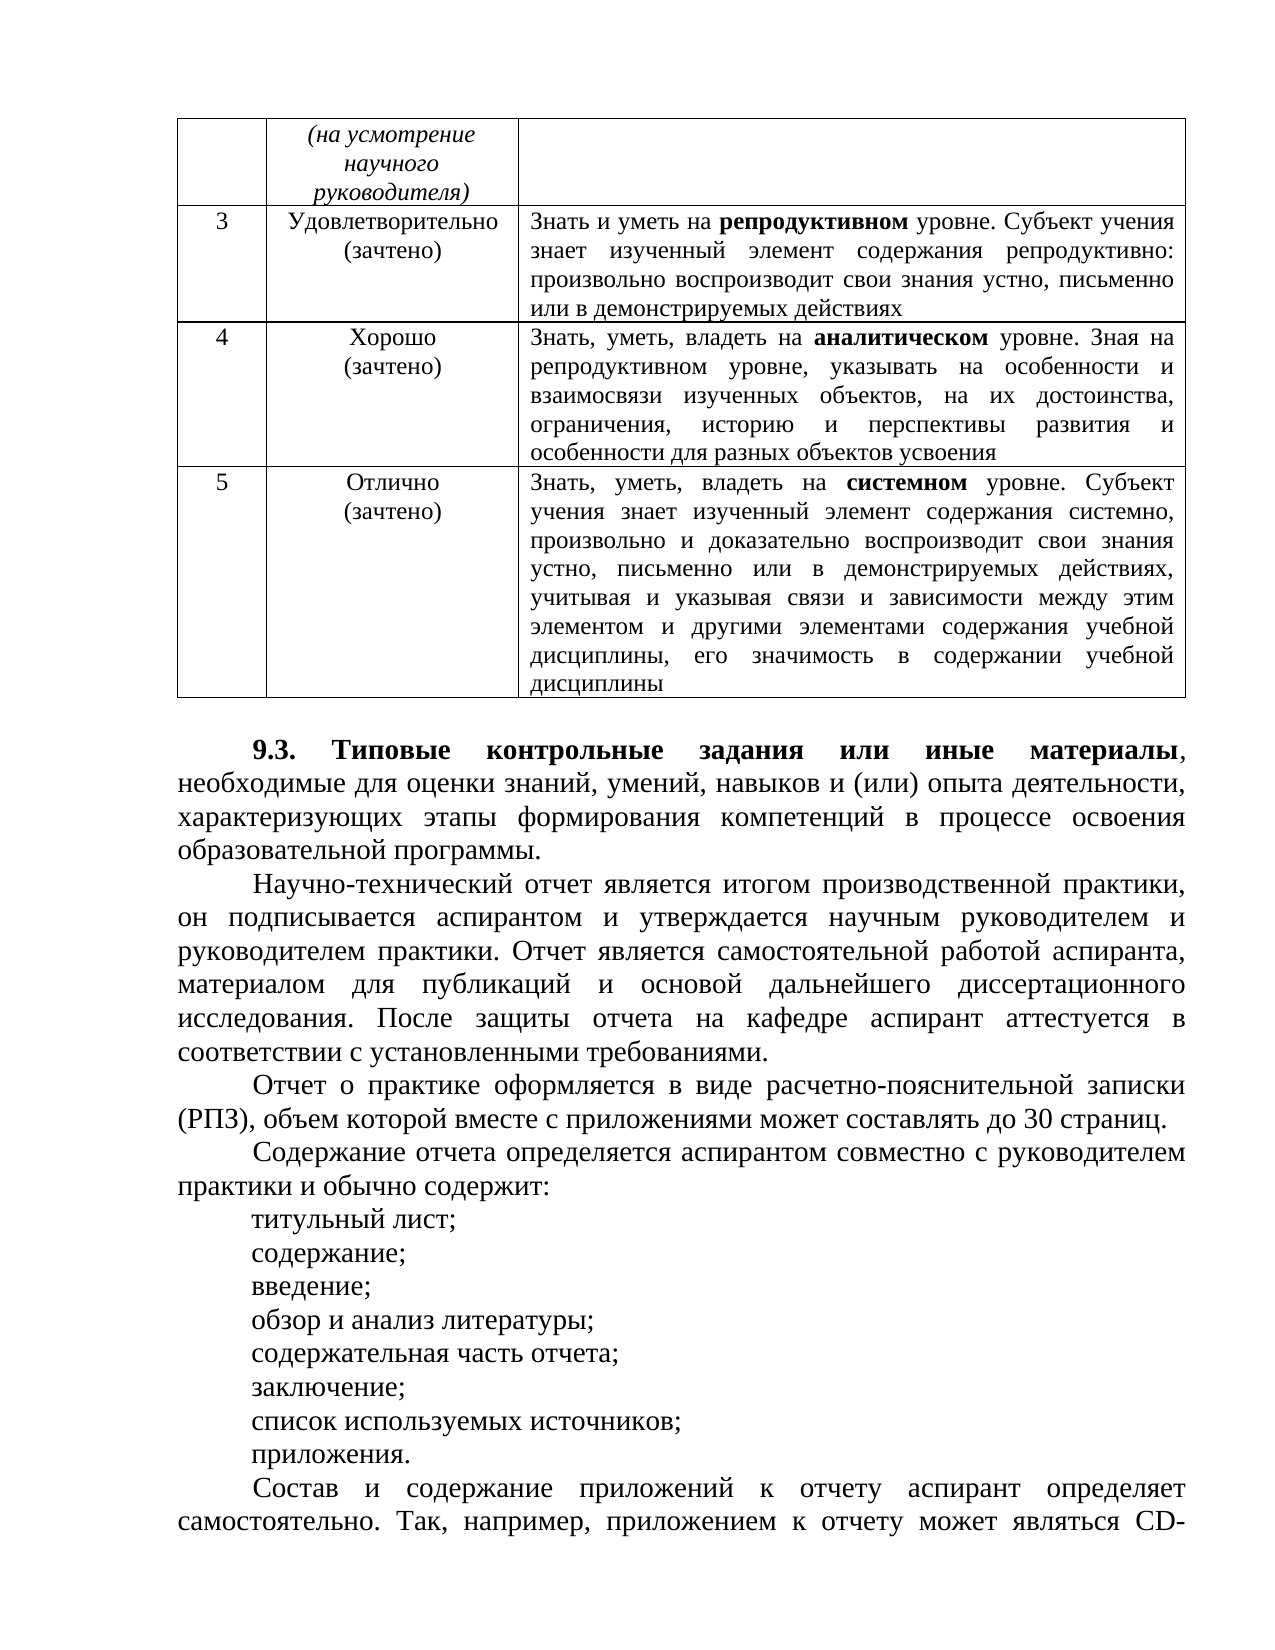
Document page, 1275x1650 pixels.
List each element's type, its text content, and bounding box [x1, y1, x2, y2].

text Содержание отчета определяется аспирантом совместно с руководителем практики и обычно содержит: [177, 1134, 1186, 1201]
table_cell 4 [178, 323, 266, 466]
table_cell 3 [178, 206, 266, 321]
table_cell Знать, уметь, владеть на системном уровне. Субъект учения знает изученный элемент содержания системно, произвольно и доказательно воспроизводит свои знания устно, письменно или в демонстрируемых действиях, учитывая и указывая связи и зависимости между этим элементом и другими элементами содержания учебной дисциплины, его значимость в содержании учебной дисциплины [519, 467, 1185, 697]
text Научно-технический отчет является итогом производственной практики, он подписывается аспирантом и утверждается научным руководителем и руководителем практики. Отчет является самостоятельной работой аспиранта, материалом для публикаций и основой дальнейшего диссертационного исследования. После защиты отчета на кафедре аспирант аттестуется в соответствии с установленными требованиями. [177, 866, 1186, 1067]
text содержательная часть отчета; [177, 1336, 1186, 1369]
table_cell Удовлетворительно (зачтено) [267, 206, 518, 321]
text список используемых источников; [177, 1403, 1186, 1436]
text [177, 1470, 1186, 1537]
table_cell Знать, уметь, владеть на аналитическом уровне. Зная на репродуктивном уровне, указывать на особенности и взаимосвязи изученных объектов, на их достоинства, ограничения, историю и перспективы развития и особенности для разных объектов усвоения [519, 323, 1185, 466]
text содержание; [177, 1235, 1186, 1268]
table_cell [267, 119, 518, 205]
text Отчет о практике оформляется в виде расчетно-пояснительной записки (РПЗ), объем которой вместе с приложениями может составлять до 30 страниц. [177, 1067, 1186, 1134]
text 9.3. Типовые контрольные задания или иные материалы, необходимые для оценки знаний, умений, навыков и (или) опыта деятельности, характеризующих этапы формирования компетенций в процессе освоения образовательной программы. [177, 732, 1186, 866]
table_cell Отлично (зачтено) [267, 467, 518, 697]
text обзор и анализ литературы; [177, 1302, 1186, 1336]
table_cell Хорошо (зачтено) [267, 323, 518, 466]
table_cell 2 [178, 119, 266, 205]
table_cell Знать и уметь на репродуктивном уровне. Субъект учения знает изученный элемент содержания репродуктивно: произвольно воспроизводит свои знания устно, письменно или в демонстрируемых действиях [519, 206, 1185, 321]
text титульный лист; [177, 1201, 1186, 1235]
text приложения. [177, 1436, 1186, 1470]
text заключение; [177, 1369, 1186, 1403]
text введение; [177, 1268, 1186, 1302]
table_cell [519, 119, 1185, 205]
table_cell 5 [178, 467, 266, 697]
